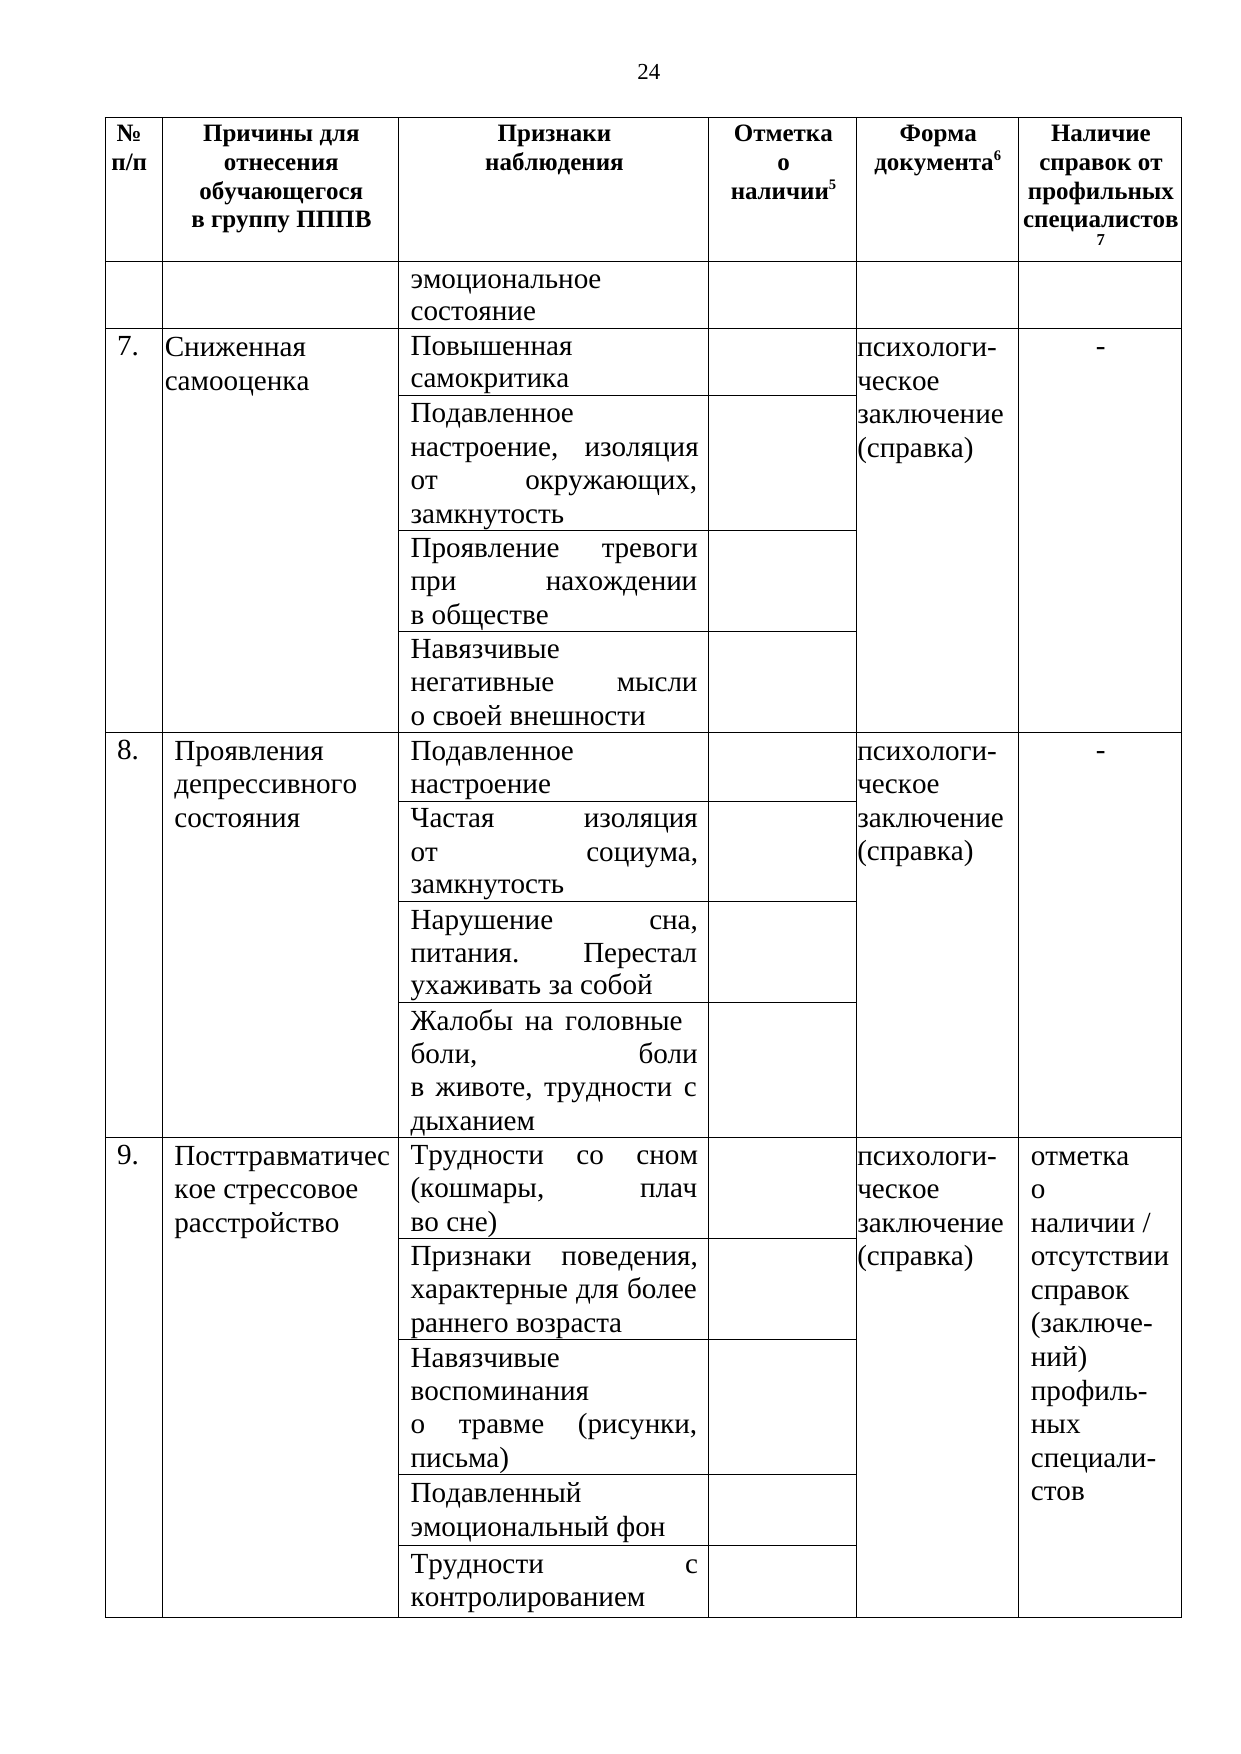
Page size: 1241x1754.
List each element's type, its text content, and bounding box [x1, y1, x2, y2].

table_header Признаки наблюдения [399, 118, 708, 261]
table_cell [709, 329, 856, 395]
table_cell Трудности с контролированием [399, 1546, 708, 1617]
table_header Отметка о наличии5 [709, 118, 856, 261]
table_header Форма документа6 [857, 118, 1018, 261]
table_cell Подавленное настроение [399, 733, 708, 801]
table_cell [709, 1340, 856, 1474]
table_cell Навязчивые воспоминания о травме (рисунки, письма) [399, 1340, 708, 1474]
table_cell 8. [106, 733, 162, 1137]
table_header Причины для отнесения обучающегося в группу ПППВ [163, 118, 398, 261]
table_cell [709, 262, 856, 328]
table_cell Проявление тревоги при нахождении в обществе [399, 531, 708, 631]
table_cell психологи- ческое заключение (справка) [857, 733, 1018, 1137]
table_cell Признаки поведения, характерные для более раннего возраста [399, 1239, 708, 1339]
table_cell психологи- ческое заключение (справка) [857, 329, 1018, 732]
table_header № п/п [106, 118, 162, 261]
table_cell Подавленное настроение, изоляция от окружающих, замкнутость [399, 396, 708, 530]
table_cell [1019, 262, 1181, 328]
table_cell [709, 531, 856, 631]
table_cell [163, 262, 398, 328]
table_cell Сниженная самооценка [163, 329, 398, 732]
table_cell Посттравматичес кое стрессовое расстройство [163, 1138, 398, 1617]
table_cell [709, 733, 856, 801]
table_cell Частая изоляция от социума, замкнутость [399, 802, 708, 901]
table_cell Навязчивые негативные мысли о своей внешности [399, 632, 708, 732]
table_cell [709, 902, 856, 1002]
table_header Наличие справок от профильных специалистов 7 [1019, 118, 1181, 261]
table_cell Повышенная самокритика [399, 329, 708, 395]
table_cell Нарушение сна, питания. Перестал ухаживать за собой [399, 902, 708, 1002]
table_cell Проявления депрессивного состояния [163, 733, 398, 1137]
table_cell психологи- ческое заключение (справка) [857, 1138, 1018, 1617]
table_cell [709, 802, 856, 901]
table_cell [709, 1138, 856, 1238]
table_cell [709, 632, 856, 732]
table_cell Подавленный эмоциональный фон [399, 1475, 708, 1545]
table_cell 7. [106, 329, 162, 732]
table_cell эмоциональное состояние [399, 262, 708, 328]
table_cell [709, 1546, 856, 1617]
table_cell [857, 262, 1018, 328]
table_cell [709, 1003, 856, 1137]
table_cell отметка о наличии / отсутствии справок (заключе- ний) профиль- ных специали- стов [1019, 1138, 1181, 1617]
table_cell [709, 1475, 856, 1545]
table_cell Жалобы на головные боли, боли в животе, трудности с дыханием [399, 1003, 708, 1137]
table_cell 9. [106, 1138, 162, 1617]
table_cell [106, 262, 162, 328]
table_cell - [1019, 733, 1181, 1137]
table_cell [709, 1239, 856, 1339]
table_cell [709, 396, 856, 530]
table_cell - [1019, 329, 1181, 732]
table_cell Трудности со сном (кошмары, плач во сне) [399, 1138, 708, 1238]
